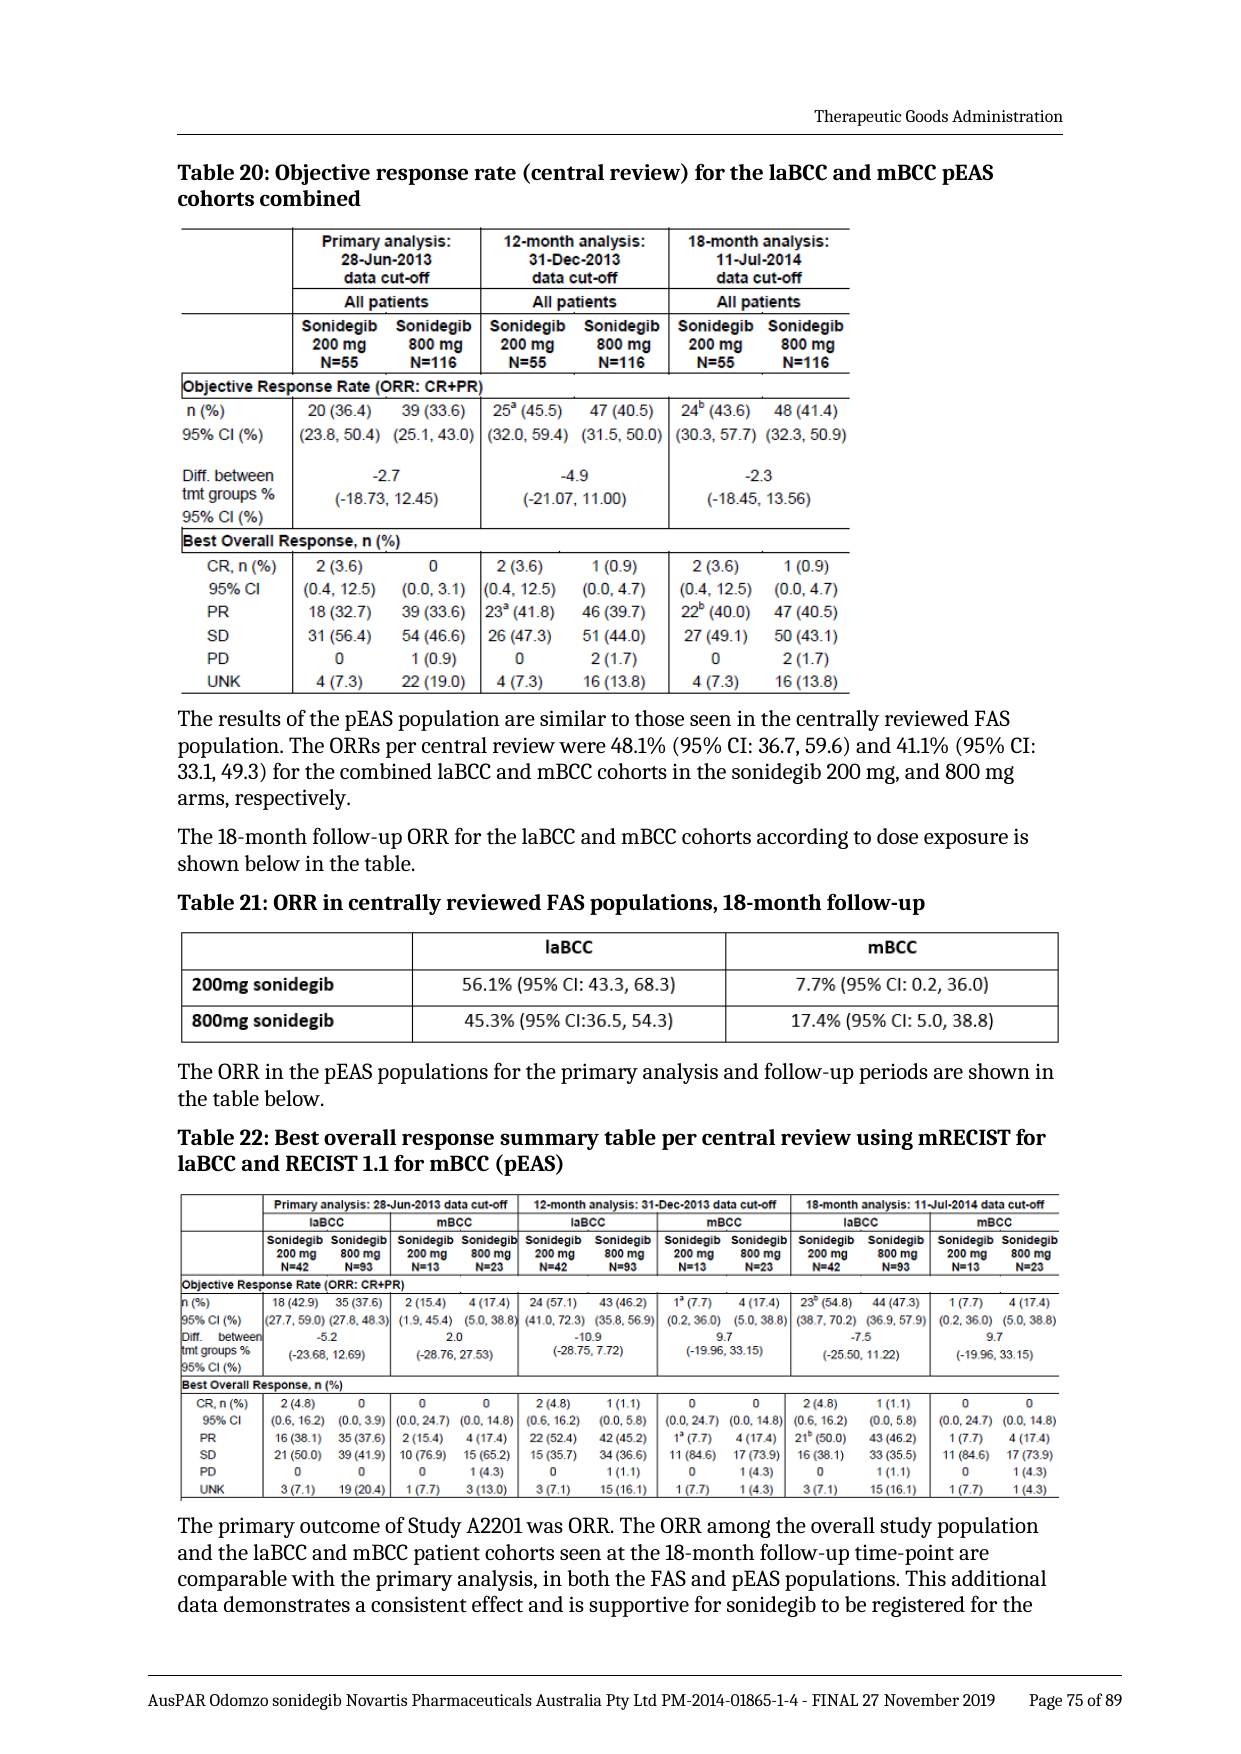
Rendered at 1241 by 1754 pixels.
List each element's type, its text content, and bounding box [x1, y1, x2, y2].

title Table 22: Best overall response summary table per central review using mRECIST for laBCC and RECIST 1.1 for mBCC (pEAS) [177, 1124, 1063, 1177]
title Table 21: ORR in centrally reviewed FAS populations, 18-month follow-up [177, 889, 1063, 916]
title Table 20: Objective response rate (central review) for the laBCC and mBCC pEAS cohorts combined [177, 160, 1063, 212]
picture [177, 928, 1064, 1047]
text The results of the pEAS population are similar to those seen in the centrally reviewed FAS population. The ORRs per central review were 48.1% (95% CI: 36.7, 59.6) and 41.1% (95% CI: 33.1, 49.3) for the combined laBCC and mBCC cohorts in the sonidegib 200 mg, and 800 mg arms, respectively. [177, 706, 1063, 812]
text The ORR in the pEAS populations for the primary analysis and follow-up periods are shown in the table below. [177, 1059, 1063, 1112]
picture [177, 1189, 1064, 1501]
text The 18-month follow-up ORR for the laBCC and mBCC cohorts according to dose exposure is shown below in the table. [177, 824, 1063, 877]
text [177, 1513, 1063, 1619]
